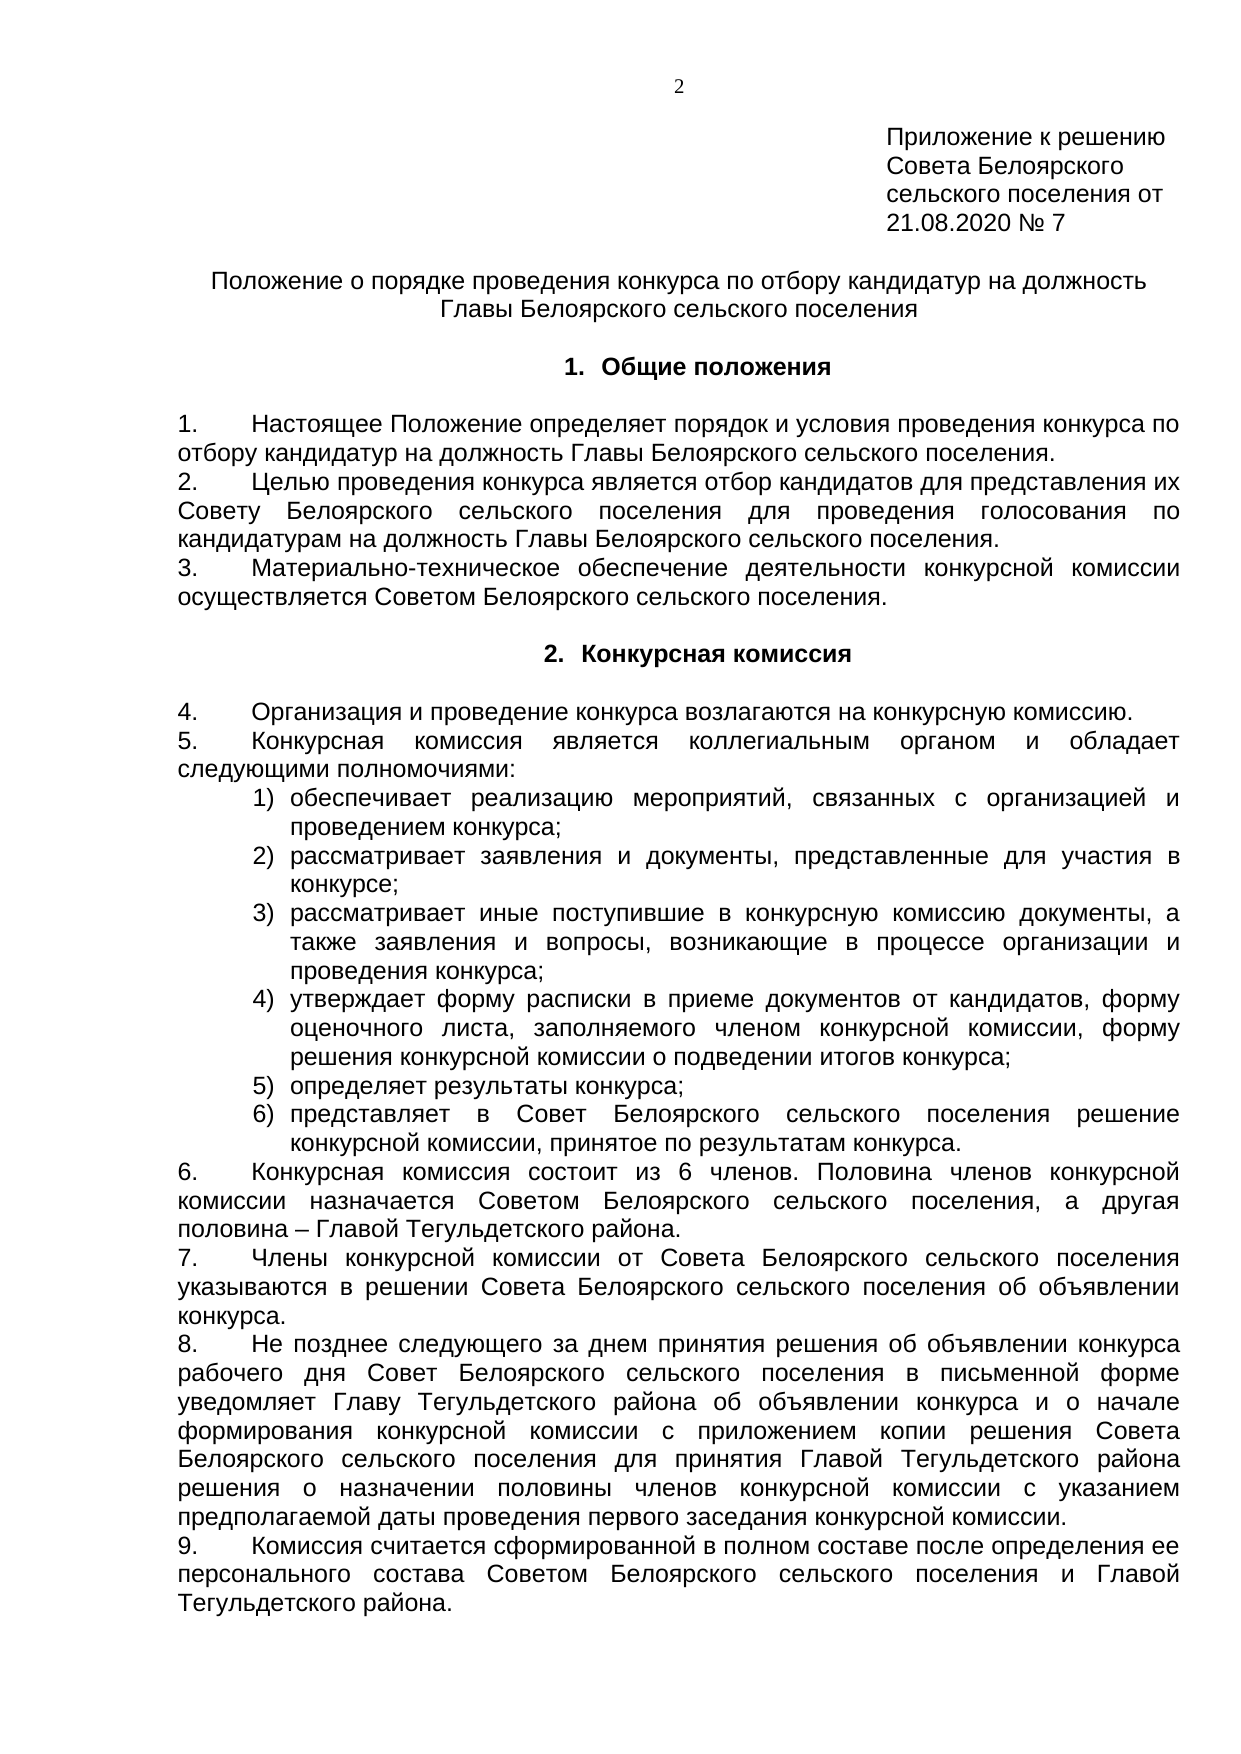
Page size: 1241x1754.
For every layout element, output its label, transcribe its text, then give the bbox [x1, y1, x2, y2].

list Целью проведения конкурса является отбор кандидатов для представления их Совету Белоярского сельского поселения для проведения голосования по кандидатурам на должность Главы Белоярского сельского поселения. [177, 467, 1181, 553]
list Общие положения [214, 352, 1181, 381]
list определяет результаты конкурса; [252, 1071, 1181, 1099]
list Члены конкурсной комиссии от Совета Белоярского сельского поселения указываются в решении Совета Белоярского сельского поселения об объявлении конкурса. [177, 1243, 1181, 1329]
list Конкурсная комиссия является коллегиальным органом и обладает следующими полномочиями: [177, 726, 1181, 783]
text Приложение к решению Совета Белоярского сельского поселения от 21.08.2020 № 7 [886, 122, 1181, 237]
list утверждает форму расписки в приеме документов от кандидатов, форму оценочного листа, заполняемого членом конкурсной комиссии, форму решения конкурсной комиссии о подведении итогов конкурса; [252, 984, 1181, 1071]
list рассматривает заявления и документы, представленные для участия в конкурсе; [252, 841, 1181, 898]
list Конкурсная комиссия [215, 639, 1181, 668]
text Положение о порядке проведения конкурса по отбору кандидатур на должность Главы Белоярского сельского поселения [177, 266, 1181, 323]
list представляет в Совет Белоярского сельского поселения решение конкурсной комиссии, принятое по результатам конкурса. [252, 1099, 1181, 1157]
list Организация и проведение конкурса возлагаются на конкурсную комиссию. [177, 697, 1181, 726]
list рассматривает иные поступившие в конкурсную комиссию документы, а также заявления и вопросы, возникающие в процессе организации и проведения конкурса; [252, 898, 1181, 984]
list обеспечивает реализацию мероприятий, связанных с организацией и проведением конкурса; [252, 783, 1181, 841]
list Не позднее следующего за днем принятия решения об объявлении конкурса рабочего дня Совет Белоярского сельского поселения в письменной форме уведомляет Главу Тегульдетского района об объявлении конкурса и о начале формирования конкурсной комиссии с приложением копии решения Совета Белоярского сельского поселения для принятия Главой Тегульдетского района решения о назначении половины членов конкурсной комиссии с указанием предполагаемой даты проведения первого заседания конкурсной комиссии. [177, 1329, 1181, 1531]
list Комиссия считается сформированной в полном составе после определения ее персонального состава Советом Белоярского сельского поселения и Главой Тегульдетского района. [177, 1531, 1181, 1617]
list Конкурсная комиссия состоит из 6 членов. Половина членов конкурсной комиссии назначается Советом Белоярского сельского поселения, а другая половина – Главой Тегульдетского района. [177, 1157, 1181, 1243]
list Материально-техническое обеспечение деятельности конкурсной комиссии осуществляется Советом Белоярского сельского поселения. [177, 553, 1181, 611]
list Настоящее Положение определяет порядок и условия проведения конкурса по отбору кандидатур на должность Главы Белоярского сельского поселения. [177, 409, 1181, 467]
